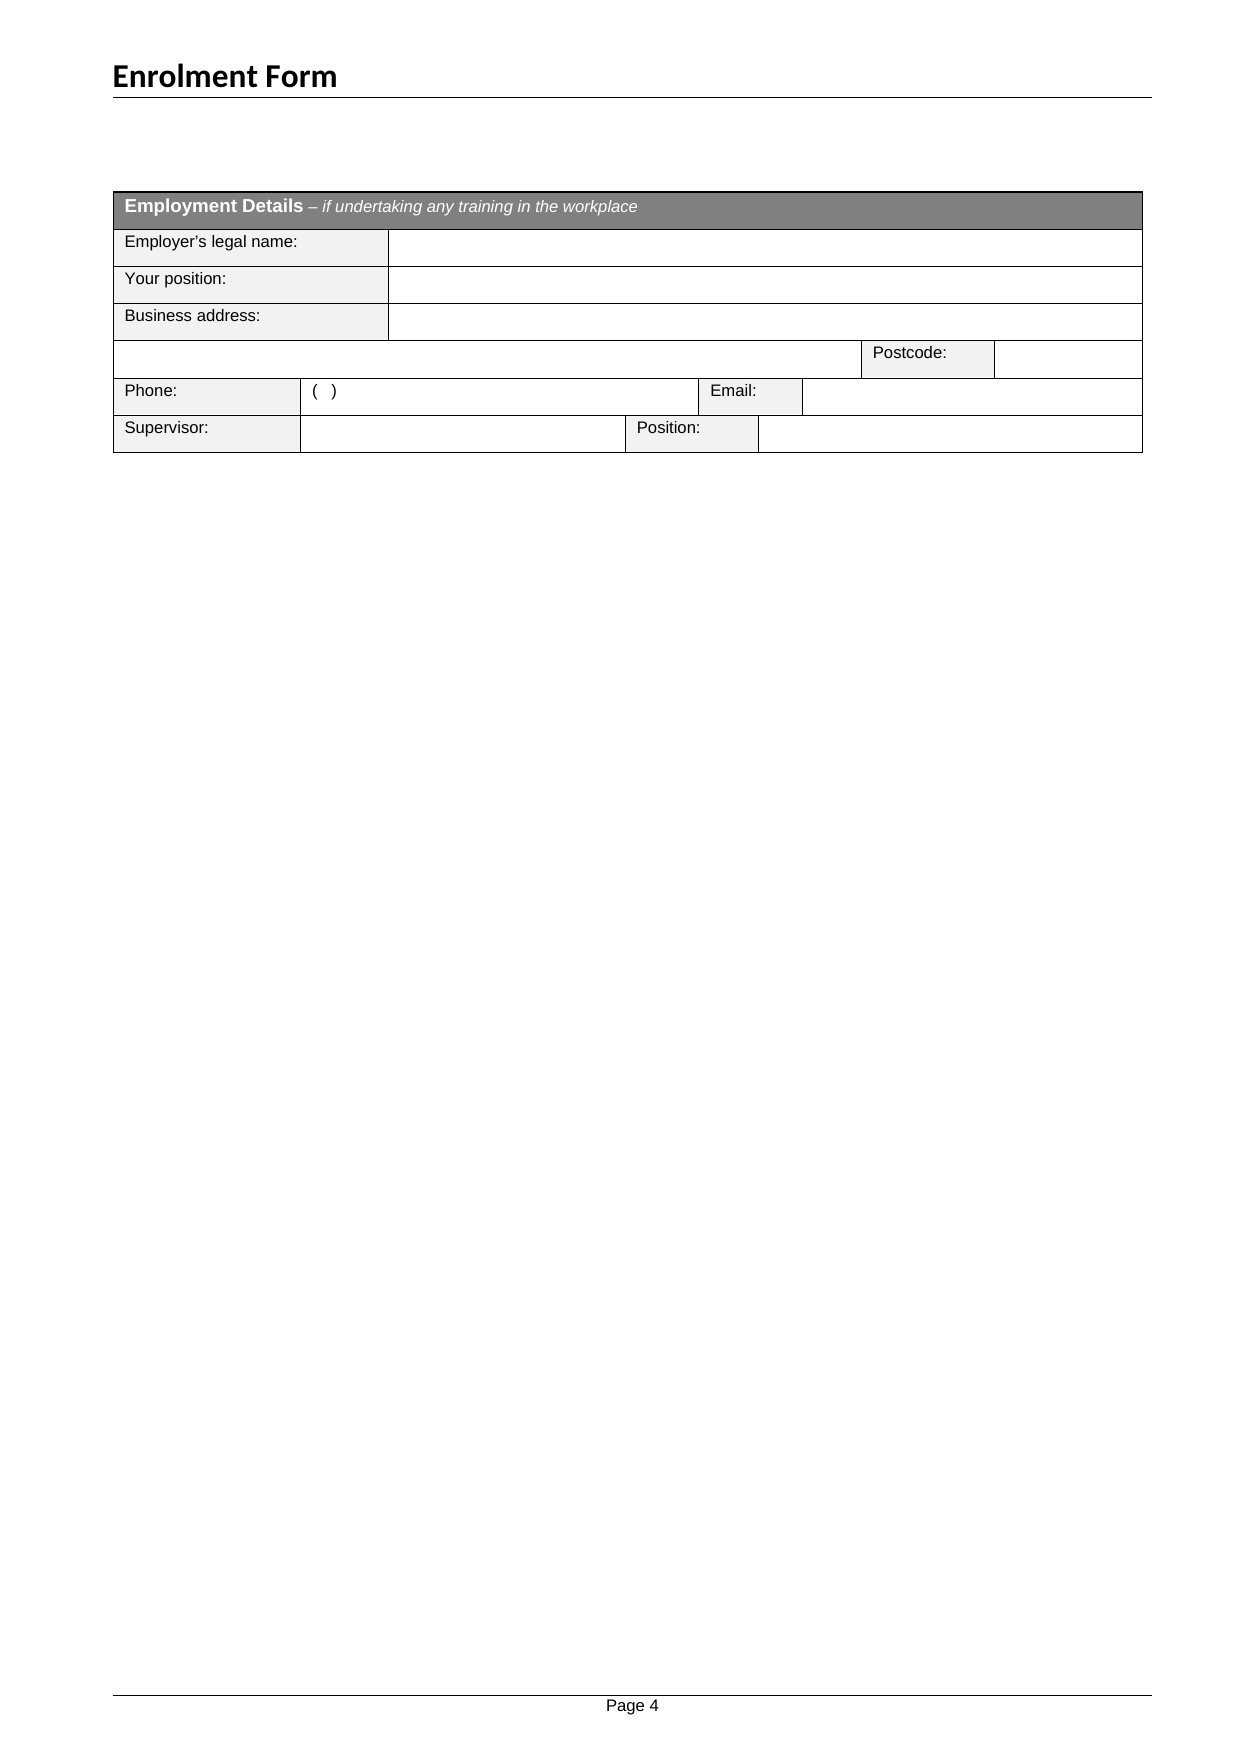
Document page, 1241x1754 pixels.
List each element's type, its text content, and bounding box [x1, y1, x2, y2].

table_cell Postcode: [862, 341, 994, 377]
table_cell Email: [699, 379, 802, 414]
table_cell ( ) [301, 379, 698, 414]
table_cell [114, 341, 861, 377]
table_cell Employer’s legal name: [114, 230, 388, 266]
table_cell Your position: [114, 267, 388, 303]
table_cell [389, 304, 1142, 340]
table_cell [389, 267, 1142, 303]
table_cell [389, 230, 1142, 266]
table_cell [803, 379, 1142, 414]
table_cell [995, 341, 1142, 377]
table_cell Position: [626, 416, 758, 452]
table_header Employment Details – if undertaking any training in the workplace [114, 193, 1142, 229]
table_cell [759, 416, 1142, 452]
table_cell Supervisor: [114, 416, 300, 452]
table_cell Business address: [114, 304, 388, 340]
table_cell [301, 416, 625, 452]
table_cell Phone: [114, 379, 300, 414]
